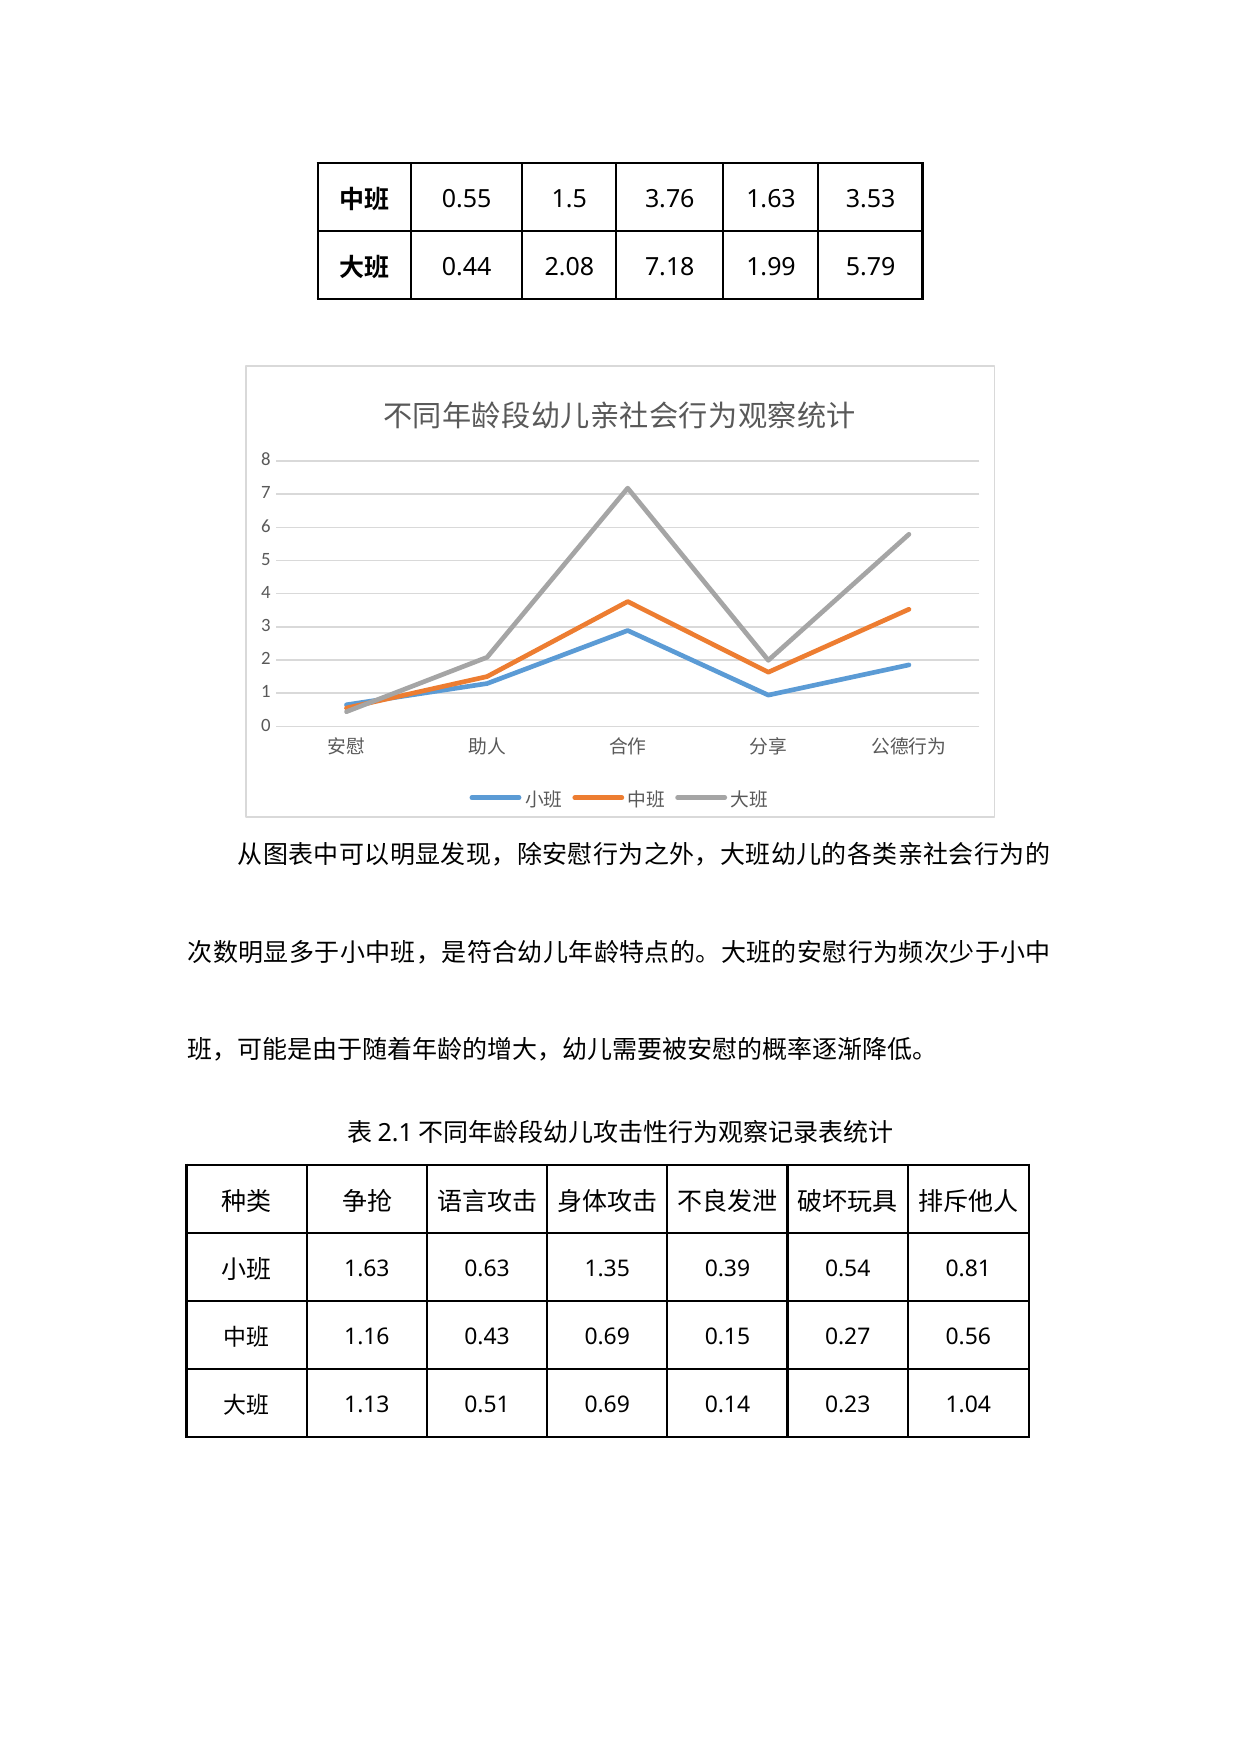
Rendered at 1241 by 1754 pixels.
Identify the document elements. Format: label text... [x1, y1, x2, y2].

table_cell 0.15 [668, 1302, 786, 1368]
table_cell 小班 [188, 1234, 306, 1300]
table_header 破坏玩具 [789, 1166, 907, 1232]
table_cell 1.16 [308, 1302, 426, 1368]
table_cell 大班 [188, 1370, 306, 1436]
table_cell 0.43 [428, 1302, 546, 1368]
table_cell 中班 [319, 164, 410, 230]
table_cell 1.63 [724, 164, 817, 230]
table_cell 7.18 [617, 232, 722, 298]
table_header 排斥他人 [909, 1166, 1028, 1232]
table_cell 0.14 [668, 1370, 786, 1436]
table_cell 0.63 [428, 1234, 546, 1300]
table_cell 1.63 [308, 1234, 426, 1300]
table_cell 0.56 [909, 1302, 1028, 1368]
table_cell 1.35 [548, 1234, 666, 1300]
table_cell 0.69 [548, 1302, 666, 1368]
table_cell 大班 [319, 232, 410, 298]
text 表2.1不同年龄段幼儿攻击性行为观察记录表统计 [187, 1098, 1053, 1163]
text 从图表中可以明显发现，除安慰行为之外，大班幼儿的各类亲社会行为的次数明显多于小中班，是符合幼儿年龄特点的。大班的安慰行为频次少于小中班，可能是由于随着年龄的增大，幼儿需要被安慰的概率逐渐降低。 [187, 820, 1053, 1080]
table_cell 3.76 [617, 164, 722, 230]
table_cell 0.39 [668, 1234, 786, 1300]
table_header 语言攻击 [428, 1166, 546, 1232]
table_cell 1.13 [308, 1370, 426, 1436]
table_cell 0.55 [412, 164, 521, 230]
table_cell 3.53 [819, 164, 921, 230]
table_cell 0.44 [412, 232, 521, 298]
table_header 身体攻击 [548, 1166, 666, 1232]
table_cell 0.69 [548, 1370, 666, 1436]
table_header 种类 [188, 1166, 306, 1232]
table_header 争抢 [308, 1166, 426, 1232]
table_cell 5.79 [819, 232, 921, 298]
table_cell 0.54 [789, 1234, 907, 1300]
table_cell 1.04 [909, 1370, 1028, 1436]
table_cell 中班 [188, 1302, 306, 1368]
table_cell 2.08 [523, 232, 615, 298]
table_cell 1.5 [523, 164, 615, 230]
table_cell 0.81 [909, 1234, 1028, 1300]
table_cell 0.27 [789, 1302, 907, 1368]
table_cell 0.51 [428, 1370, 546, 1436]
table_cell 1.99 [724, 232, 817, 298]
table_header 不良发泄 [668, 1166, 786, 1232]
table_cell 0.23 [789, 1370, 907, 1436]
